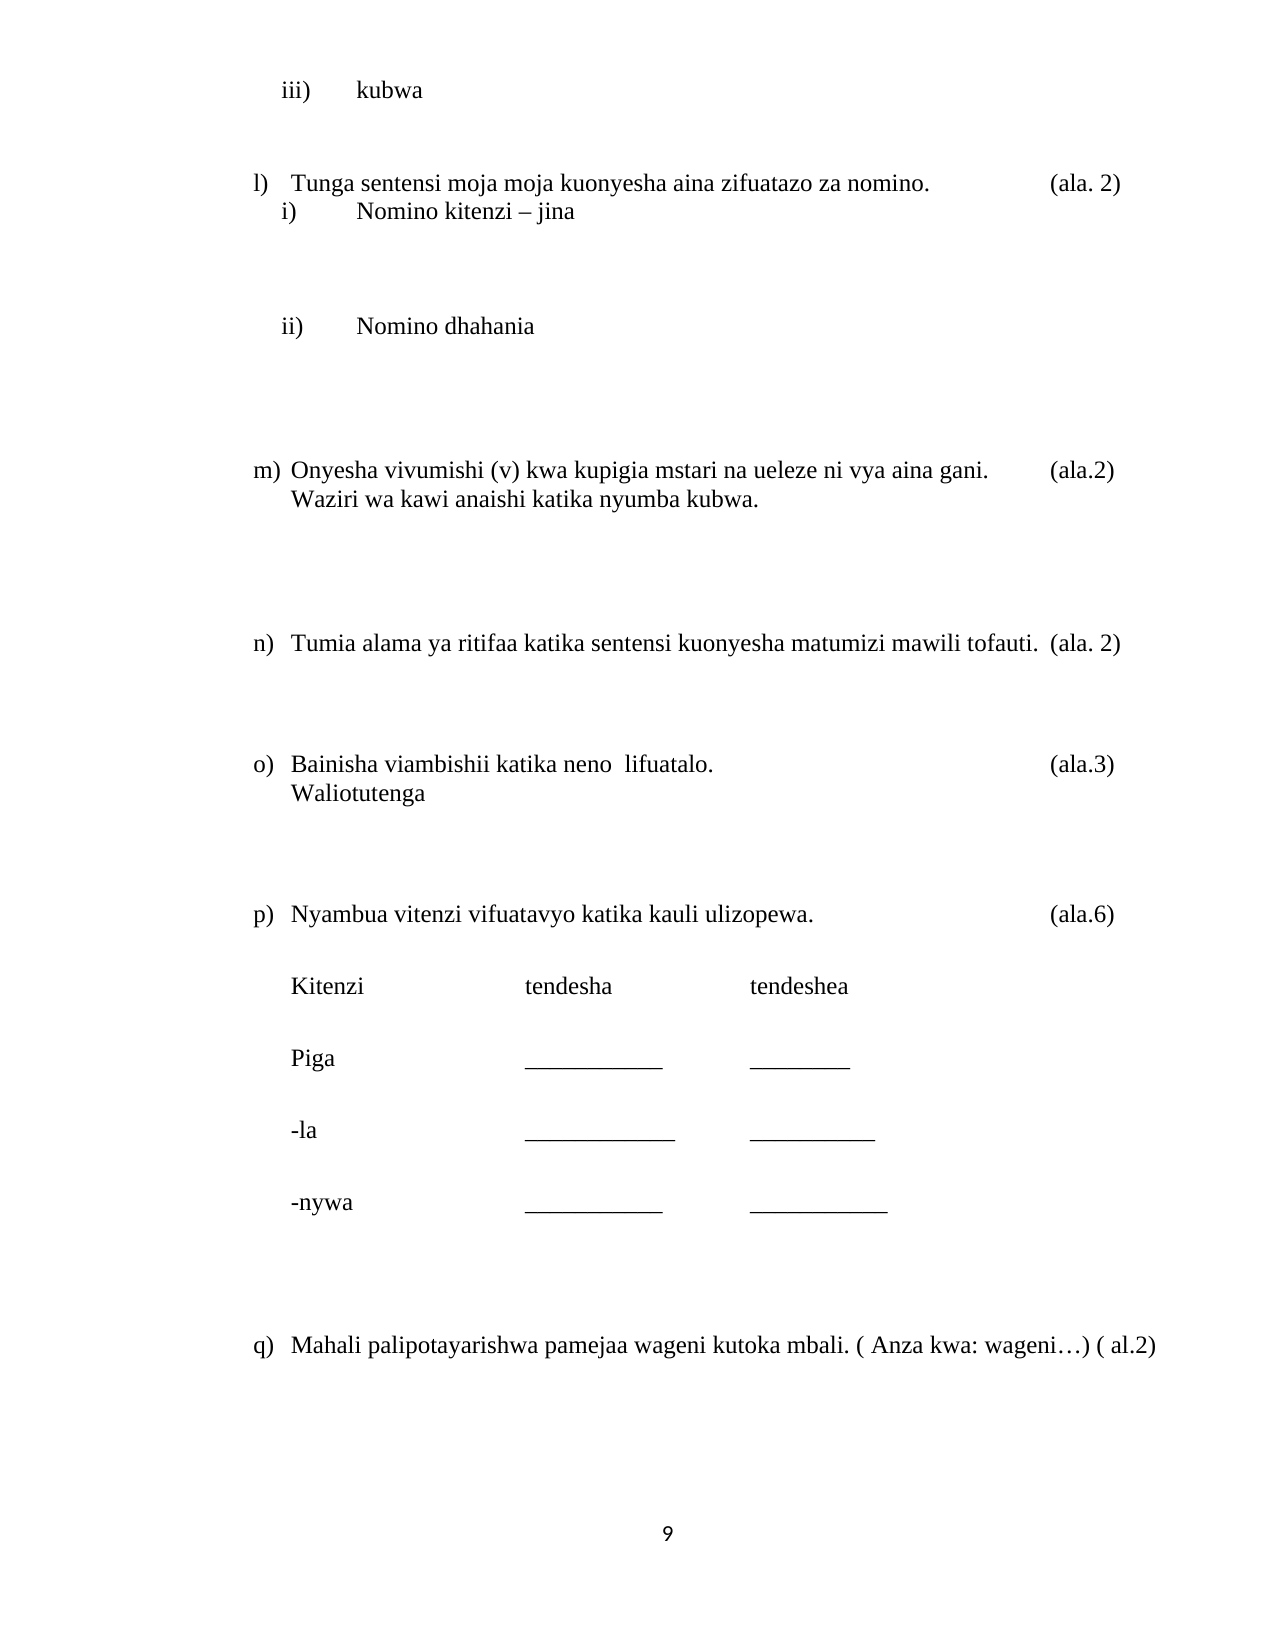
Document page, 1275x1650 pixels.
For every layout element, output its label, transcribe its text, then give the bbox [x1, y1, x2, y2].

list Piga ___________ ________ [291, 1043, 1185, 1072]
list -nywa ___________ ___________ [291, 1187, 1185, 1216]
list Nyambua vitenzi vifuatavyo katika kauli ulizopewa. (ala.6) [253, 899, 1185, 928]
list Kitenzi tendesha tendeshea [291, 971, 1185, 1000]
list Tunga sentensi moja moja kuonyesha aina zifuatazo za nomino. (ala. 2) [253, 168, 1185, 196]
text Waliotutenga [291, 778, 1185, 807]
list kubwa [281, 75, 1185, 104]
list Tumia alama ya ritifaa katika sentensi kuonyesha matumizi mawili tofauti. (ala. 2) [253, 628, 1185, 656]
list Nomino kitenzi – jina [281, 196, 1185, 225]
text Waziri wa kawi anaishi katika nyumba kubwa. [291, 484, 1185, 513]
list Onyesha vivumishi (v) kwa kupigia mstari na ueleze ni vya aina gani. (ala.2) [253, 455, 1185, 484]
list Mahali palipotayarishwa pamejaa wageni kutoka mbali. ( Anza kwa: wageni…) ( al.2) [253, 1331, 1185, 1359]
list Nomino dhahania [281, 311, 1185, 340]
list -la ____________ __________ [291, 1115, 1185, 1144]
list Bainisha viambishii katika neno lifuatalo. (ala.3) [253, 749, 1185, 778]
